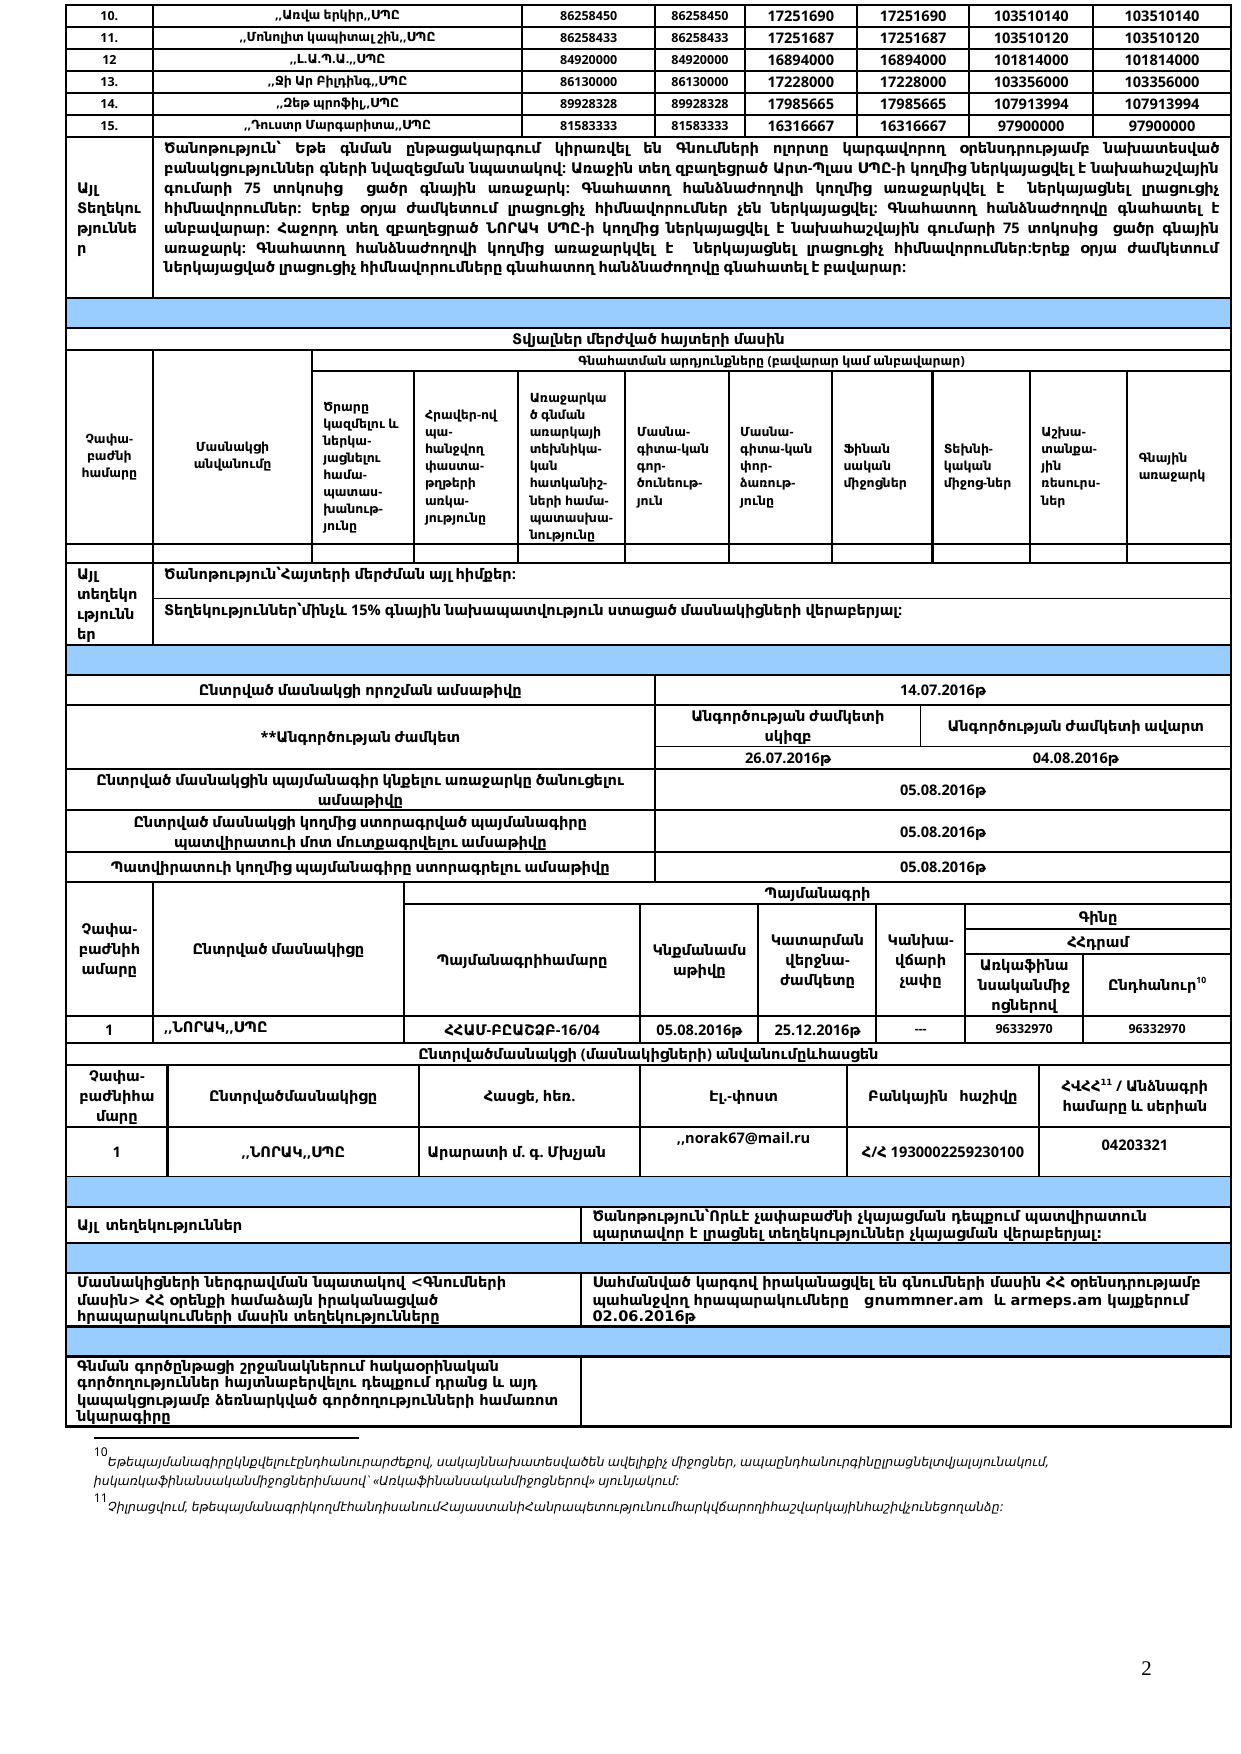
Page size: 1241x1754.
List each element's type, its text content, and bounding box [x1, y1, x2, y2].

table_cell ,,Մոնոլիտ կապիտալ շին,,ՍՊԸ [154, 28, 521, 48]
table_cell ,,Զեթ պրոֆիլ,,ՍՊԸ [154, 94, 521, 114]
table_cell Այլ տեղեկություններ [67, 1208, 580, 1242]
table_cell 17251687 [746, 28, 856, 48]
table_cell Ընտրվածմասնակցի (մասնակիցների) անվանումըևհասցեն [67, 1044, 1230, 1064]
table_cell Ընտրված մասնակցի կողմից ստորագրված պայմանագիրը պատվիրատուի մոտ մուտքագրվելու ամսաթիվը [67, 811, 654, 851]
table_cell 17251687 [858, 28, 968, 48]
table_cell 17228000 [858, 72, 968, 92]
table_cell 86130000 [523, 72, 654, 92]
table_cell Առկաֆինանսականմիջոցներով [966, 955, 1082, 1014]
table_cell Չափա-բաժնիհամարը [67, 883, 152, 1014]
table_cell 81583333 [656, 116, 744, 136]
table_cell [934, 545, 1029, 562]
table_cell Կնքմանամսաթիվը [641, 905, 757, 1014]
table_cell Չափա-բաժնիհամարը [67, 1066, 166, 1126]
table_cell Մասնակցի անվանումը [154, 351, 311, 543]
table_cell Աշխա-տանքա-յին ռեսուրս-ներ [1031, 372, 1126, 543]
table_cell 16316667 [858, 116, 968, 136]
table_cell Բանկային հաշիվը [848, 1066, 1038, 1126]
table_cell 103356000 [970, 72, 1092, 92]
table_cell 04.08.2016թ [921, 747, 1230, 767]
table_cell 103510120 [1094, 28, 1230, 48]
table_cell 1 [67, 1128, 166, 1176]
table_cell 25.12.2016թ [759, 1017, 875, 1042]
table_cell Տեխնի-կական միջոց-ներ [934, 372, 1029, 543]
table_cell 101814000 [970, 50, 1092, 70]
table_cell Անգործության ժամկետի սկիզբ [656, 706, 920, 746]
table_cell Արարատի մ. գ. Մխչյան [420, 1128, 639, 1176]
table_cell Ընտրված մասնակցին պայմանագիր կնքելու առաջարկը ծանուցելու ամսաթիվը [67, 770, 654, 809]
table_cell [1031, 545, 1126, 562]
table_cell 17251690 [746, 6, 856, 26]
table_cell Ընդհանուր [1084, 955, 1230, 1014]
table_cell ,,ՆՈՐԱԿ,,ՍՊԸ [154, 1017, 403, 1042]
table_cell 17228000 [746, 72, 856, 92]
table_cell 84920000 [656, 50, 744, 70]
table_cell Մասնա-գիտա-կան գոր-ծունեութ-յուն [626, 372, 728, 543]
table_cell 86258450 [656, 6, 744, 26]
table_cell 05.08.2016թ [656, 811, 1230, 851]
table_cell 16316667 [746, 116, 856, 136]
table_cell Տվյալներ մերժված հայտերի մասին [67, 329, 1230, 349]
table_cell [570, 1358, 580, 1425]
table_cell 86258433 [656, 28, 744, 48]
table_cell ՀՎՀՀ / Անձնագրի համարը և սերիան [1040, 1066, 1230, 1126]
table_cell Ընտրված մասնակիցը [154, 883, 403, 1014]
table_cell Գինը [966, 905, 1230, 928]
table_cell 103510140 [1094, 6, 1230, 26]
table_cell 14. [67, 94, 152, 114]
table_cell ,,ՆՈՐԱԿ,,ՍՊԸ [169, 1128, 418, 1176]
table_cell 107913994 [970, 94, 1092, 114]
table_cell Պայմանագրիհամարը [405, 905, 639, 1014]
table_cell 04203321 [1040, 1128, 1230, 1176]
table_cell Մասնակիցների ներգրավման նպատակով <Գնումների մասին> ՀՀ օրենքի համաձայն իրականացված հրապարակումների մասին տեղեկությունները [67, 1274, 580, 1325]
table_cell Ծրարը կազմելու և ներկա-յացնելու համա-պատաս-խանութ-յունը [313, 372, 413, 543]
table_cell 14.07.2016թ [656, 676, 1230, 704]
table_cell 16894000 [858, 50, 968, 70]
table_cell ,,Առվա երկիր,,ՍՊԸ [154, 6, 521, 26]
table_cell 17251690 [858, 6, 968, 26]
table_cell Մասնա-գիտա-կան փոր-ձառութ-յունը [730, 372, 831, 543]
table_cell ,,Դուստր Մարգարիտա,,ՍՊԸ [154, 116, 521, 136]
table_cell [1128, 545, 1230, 562]
table_cell ,,norak67@mail.ru [641, 1128, 846, 1176]
table_cell **Անգործության ժամկետ [67, 706, 654, 767]
table_cell 17985665 [746, 94, 856, 114]
table_cell [67, 1244, 1230, 1272]
table_cell [67, 1328, 1230, 1355]
table_cell Հ/Հ 1930002259230100 [848, 1128, 1038, 1176]
table_cell 81583333 [523, 116, 654, 136]
table_cell Ծանոթություն՝Որևէ չափաբաժնի չկայացման դեպքում պատվիրատուն պարտավոր է լրացնել տեղեկություններ չկայացման վերաբերյալ: [582, 1208, 1230, 1242]
table_cell 86258433 [523, 28, 654, 48]
table_cell 15. [67, 116, 152, 136]
table_cell 89928328 [523, 94, 654, 114]
table_cell Գնահատման արդյունքները (բավարար կամ անբավարար) [313, 351, 1230, 370]
table_cell 86258450 [523, 6, 654, 26]
table_cell [415, 545, 517, 562]
table_cell 97900000 [970, 116, 1092, 136]
table_cell 05.08.2016թ [641, 1017, 757, 1042]
table_cell 89928328 [656, 94, 744, 114]
table_cell 107913994 [1094, 94, 1230, 114]
table_cell 26.07.2016թ [656, 747, 921, 767]
table_cell 103510120 [970, 28, 1092, 48]
table_cell [626, 545, 728, 562]
table_cell Կատարմանվերջնա-ժամկետը [759, 905, 875, 1014]
table_cell [313, 545, 413, 562]
table_cell ՀՀԱՄ-ԲԸԱՇՁԲ-16/04 [405, 1017, 639, 1042]
table_cell [730, 545, 831, 562]
table_cell ՀՀդրամ [966, 930, 1230, 953]
table_cell Էլ.-փոստ [641, 1066, 846, 1126]
table_cell 103510140 [970, 6, 1092, 26]
table_cell 84920000 [523, 50, 654, 70]
table_cell [67, 545, 152, 562]
table_cell 86130000 [656, 72, 744, 92]
table_cell ,,Ջի Ար Բիլդինգ,,ՍՊԸ [154, 72, 521, 92]
table_cell 96332970 [966, 1017, 1082, 1042]
table_cell 10. [67, 6, 152, 26]
table_cell 13. [67, 72, 152, 92]
table_cell 16894000 [746, 50, 856, 70]
table_cell [67, 299, 1230, 327]
table_cell Ընտրված մասնակցի որոշման ամսաթիվը [67, 676, 654, 704]
table_cell Հրավեր-ով պա-հանջվող փաստա-թղթերի առկա-յությունը [415, 372, 517, 543]
table_cell Ծանոթություն՝Հայտերի մերժման այլ հիմքեր: [154, 564, 1230, 598]
table_cell Այլ տեղեկություններ [67, 564, 152, 644]
table_cell [833, 545, 931, 562]
table_cell Տեղեկություններ՝մինչև 15% գնային նախապատվություն ստացած մասնակիցների վերաբերյալ: [154, 599, 1230, 644]
table_cell Պատվիրատուի կողմից պայմանագիրը ստորագրելու ամսաթիվը [67, 853, 654, 881]
table_cell --- [877, 1017, 964, 1042]
table_cell Գնային առաջարկ [1128, 372, 1230, 543]
table_cell [519, 545, 624, 562]
table_cell 97900000 [1094, 116, 1230, 136]
table_cell Կանխա-վճարի չափը [877, 905, 964, 1014]
table_cell Պայմանագրի [405, 883, 1230, 903]
table_cell [67, 646, 1230, 674]
table_cell Հասցե, հեռ. [420, 1066, 639, 1126]
table_cell Ֆինան սական միջոցներ [833, 372, 931, 543]
table_cell 11. [67, 28, 152, 48]
table_cell ,,Լ.Ա.Պ.Ա.,,ՍՊԸ [154, 50, 521, 70]
table_cell 17985665 [858, 94, 968, 114]
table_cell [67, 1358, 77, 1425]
table_cell Այլ Տեղեկու թյուններ [67, 138, 152, 297]
table_cell [582, 1358, 1230, 1425]
table_cell 05.08.2016թ [656, 853, 1230, 881]
table_cell [67, 1177, 1230, 1206]
table_cell Ծանոթություն՝ Եթե գնման ընթացակարգում կիրառվել են Գնումների ոլորտը կարգավորող օրենսդրությամբ նախատեսված բանակցություններ գների նվազեցման նպատակով: Առաջին տեղ զբաղեցրած Արտ-Պլաս ՍՊԸ-ի կողմից ներկայացվել է նախահաշվային գումարի 75 տոկոսից ցածր գնային առաջարկ: Գնահատող հանձնաժողովի կողմից առաջարկվել է ներկայացնել լրացուցիչ հիմնավորումներ: Երեք օրյա ժամկետում լրացուցիչ հիմնավորումներ չեն ներկայացվել: Գնահատող հանձնաժողովը գնահատել է անբավարար: Հաջորդ տեղ զբաղեցրած ՆՈՐԱԿ ՍՊԸ-ի կողմից ներկայացվել է նախահաշվային գումարի 75 տոկոսից ցածր գնային առաջարկ: Գնահատող հանձնաժողովի կողմից առաջարկվել է ներկայացնել լրացուցիչ հիմնավորումներ:Երեք օրյա ժամկետում ներկայացված լրացուցիչ հիմնավորումները գնահատող հանձնաժողովը գնահատել է բավարար: [154, 138, 1230, 297]
table_cell 101814000 [1094, 50, 1230, 70]
table_cell 05.08.2016թ [656, 770, 1230, 809]
table_cell 1 [67, 1017, 152, 1042]
table_cell 103356000 [1094, 72, 1230, 92]
table_cell Սահմանված կարգով իրականացվել են գնումների մասին ՀՀ օրենսդրությամբ պահանջվող հրապարակումները gnummner.am և armeps.am կայքերում 02.06.2016թ [582, 1274, 1230, 1325]
table_cell Անգործության ժամկետի ավարտ [921, 706, 1230, 746]
table_cell Առաջարկած գնման առարկայի տեխնիկա-կան հատկանիշ-ների համա-պատասխա-նությունը [519, 372, 624, 543]
table_cell Ընտրվածմասնակիցը [169, 1066, 418, 1126]
table_cell 96332970 [1084, 1017, 1230, 1042]
table_cell Չափա-բաժնի համարը [67, 351, 152, 543]
table_cell [154, 545, 311, 562]
table_cell 12 [67, 50, 152, 70]
